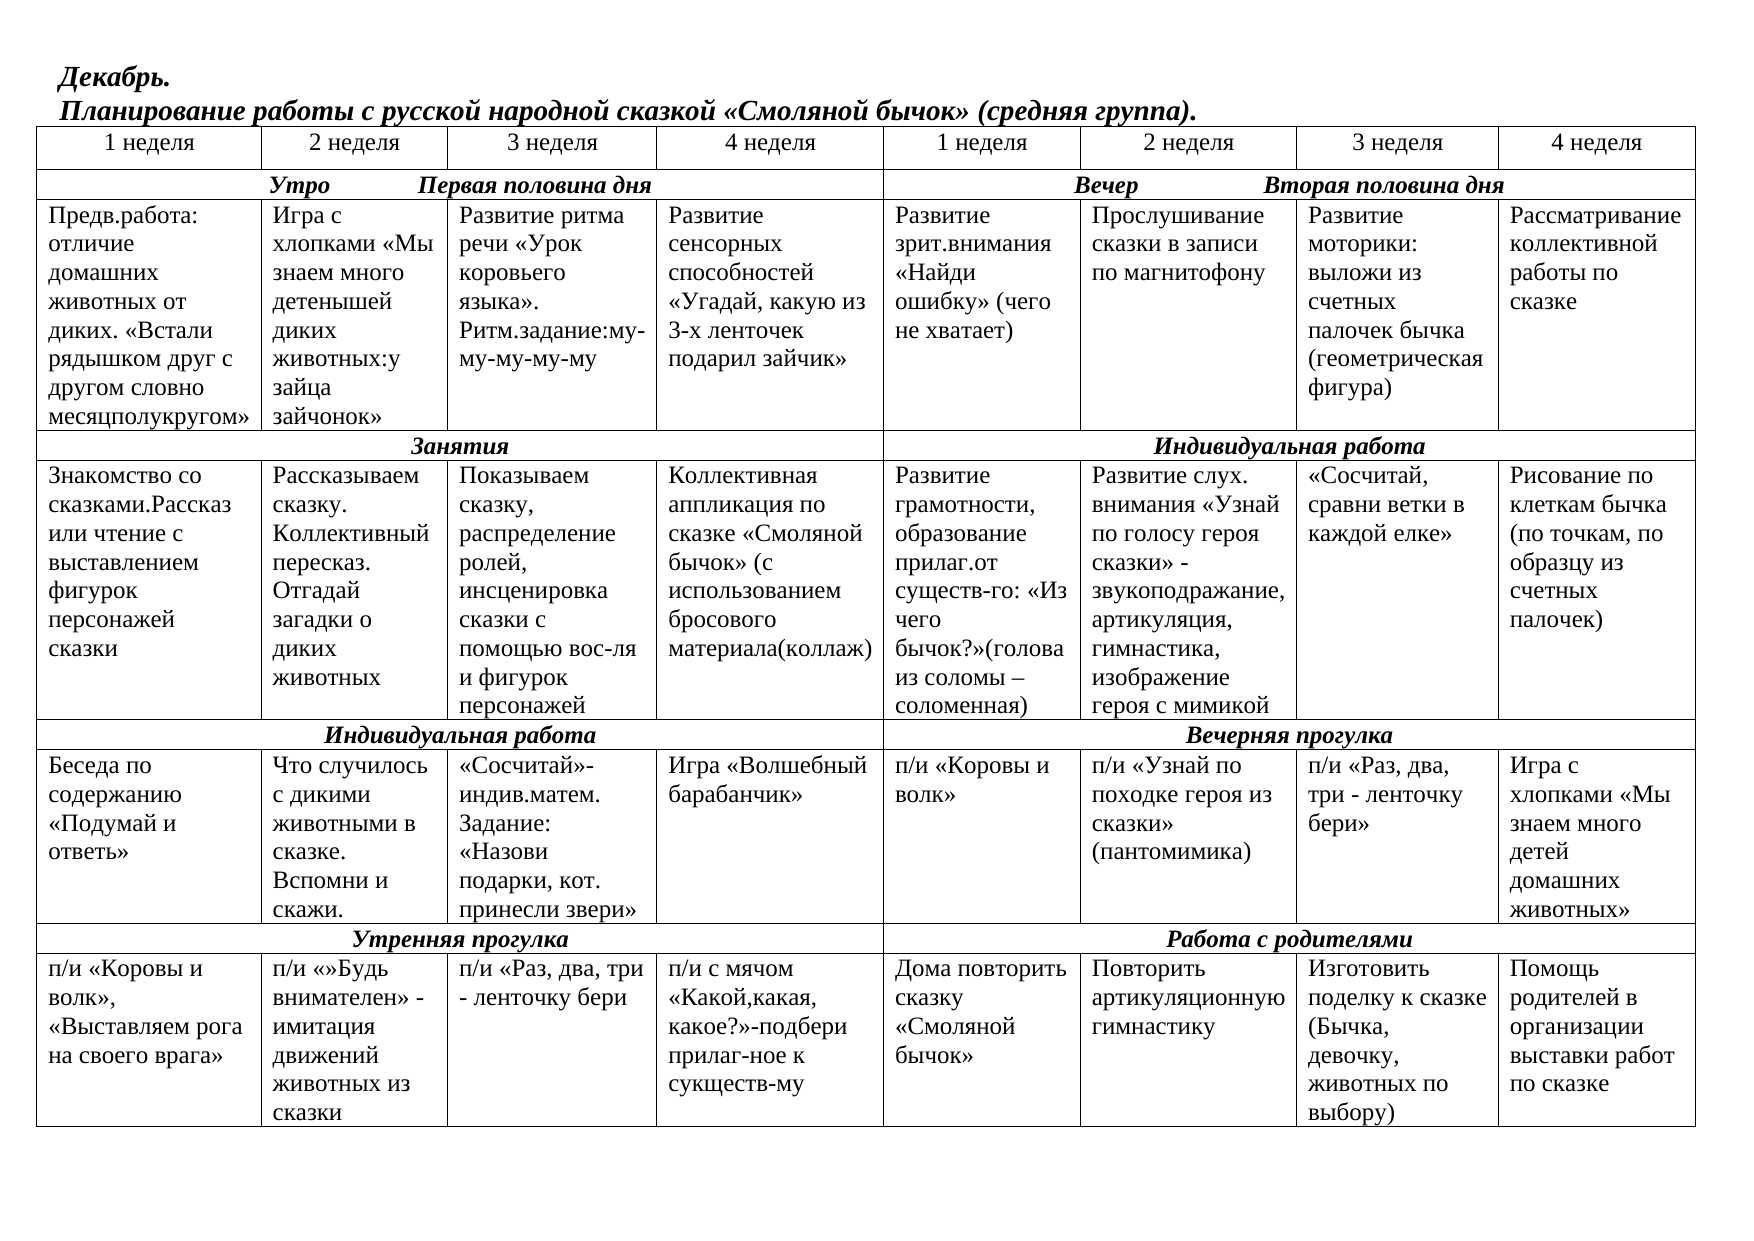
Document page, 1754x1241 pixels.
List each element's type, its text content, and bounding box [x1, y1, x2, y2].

table_cell Развитие слух. внимания «Узнай по голосу героя сказки» -звукоподражание, артикуляция, гимнастика, изображение героя с мимикой [1081, 461, 1296, 719]
table_cell п/и «Раз, два, три - ленточку бери [448, 954, 656, 1126]
table_cell Индивидуальная работа [37, 720, 883, 749]
table_cell Утренняя прогулка [37, 924, 883, 952]
table_cell Беседа по содержанию «Подумай и ответь» [37, 750, 261, 923]
table_cell Игра с хлопками «Мы знаем много детей домашних животных» [1499, 750, 1695, 923]
table_cell Вечер Вторая половина дня [884, 170, 1695, 199]
table_header 1 неделя [37, 127, 261, 169]
table_cell Развитие грамотности, образование прилаг.от существ-го: «Из чего бычок?»(голова из соломы – соломенная) [884, 461, 1080, 719]
table_header 1 неделя [884, 127, 1080, 169]
table_cell п/и «Узнай по походке героя из сказки» (пантомимика) [1081, 750, 1296, 923]
table_cell Предв.работа: отличие домашних животных от диких. «Встали рядышком друг с другом словно месяцполукругом» [37, 200, 261, 430]
table_cell Рисование по клеткам бычка (по точкам, по образцу из счетных палочек) [1499, 461, 1695, 719]
table_cell Индивидуальная работа [884, 431, 1695, 459]
table_cell Коллективная аппликация по сказке «Смоляной бычок» (с использованием бросового материала(коллаж) [657, 461, 883, 719]
table_header 4 неделя [1499, 127, 1695, 169]
table_cell Развитие ритма речи «Урок коровьего языка». Ритм.задание:му-му-му-му-му [448, 200, 656, 430]
text Декабрь. [59, 59, 1695, 93]
table_cell п/и «Коровы и волк», «Выставляем рога на своего врага» [37, 954, 261, 1126]
table_cell «Сосчитай, сравни ветки в каждой елке» [1297, 461, 1498, 719]
table_cell Занятия [37, 431, 883, 459]
table_cell Знакомство со сказками.Рассказ или чтение с выставлением фигурок персонажей сказки [37, 461, 261, 719]
table_cell п/и с мячом «Какой,какая, какое?»-подбери прилаг-ное к сукществ-му [657, 954, 883, 1126]
table_cell Игра «Волшебный барабанчик» [657, 750, 883, 923]
table_cell п/и «»Будь внимателен» - имитация движений животных из сказки [262, 954, 447, 1126]
table_header 2 неделя [1081, 127, 1296, 169]
text Планирование работы с русской народной сказкой «Смоляной бычок» (средняя группа). [59, 93, 1695, 126]
table_cell Показываем сказку, распределение ролей, инсценировка сказки с помощью вос-ля и фигурок персонажей [448, 461, 656, 719]
table_header 2 неделя [262, 127, 447, 169]
table_cell Прослушивание сказки в записи по магнитофону [1081, 200, 1296, 430]
table_cell Развитие сенсорных способностей «Угадай, какую из 3-х ленточек подарил зайчик» [657, 200, 883, 430]
table_cell Что случилось с дикими животными в сказке. Вспомни и скажи. [262, 750, 447, 923]
table_cell Помощь родителей в организации выставки работ по сказке [1499, 954, 1695, 1126]
table_header 3 неделя [448, 127, 656, 169]
table_cell п/и «Коровы и волк» [884, 750, 1080, 923]
table_header 4 неделя [657, 127, 883, 169]
table_cell Рассказываем сказку. Коллективный пересказ. Отгадай загадки о диких животных [262, 461, 447, 719]
table_cell Развитие моторики: выложи из счетных палочек бычка (геометрическая фигура) [1297, 200, 1498, 430]
table_cell Изготовить поделку к сказке (Бычка, девочку, животных по выбору) [1297, 954, 1498, 1126]
table_cell «Сосчитай»-индив.матем. Задание: «Назови подарки, кот. принесли звери» [448, 750, 656, 923]
table_cell Рассматривание коллективной работы по сказке [1499, 200, 1695, 430]
table_cell Вечерняя прогулка [884, 720, 1695, 749]
table_cell Утро Первая половина дня [37, 170, 883, 199]
table_header 3 неделя [1297, 127, 1498, 169]
table_cell Работа с родителями [884, 924, 1695, 952]
table_cell Дома повторить сказку «Смоляной бычок» [884, 954, 1080, 1126]
table_cell Игра с хлопками «Мы знаем много детенышей диких животных:у зайца зайчонок» [262, 200, 447, 430]
table_cell п/и «Раз, два, три - ленточку бери» [1297, 750, 1498, 923]
table_cell Повторить артикуляционную гимнастику [1081, 954, 1296, 1126]
table_cell Развитие зрит.внимания «Найди ошибку» (чего не хватает) [884, 200, 1080, 430]
